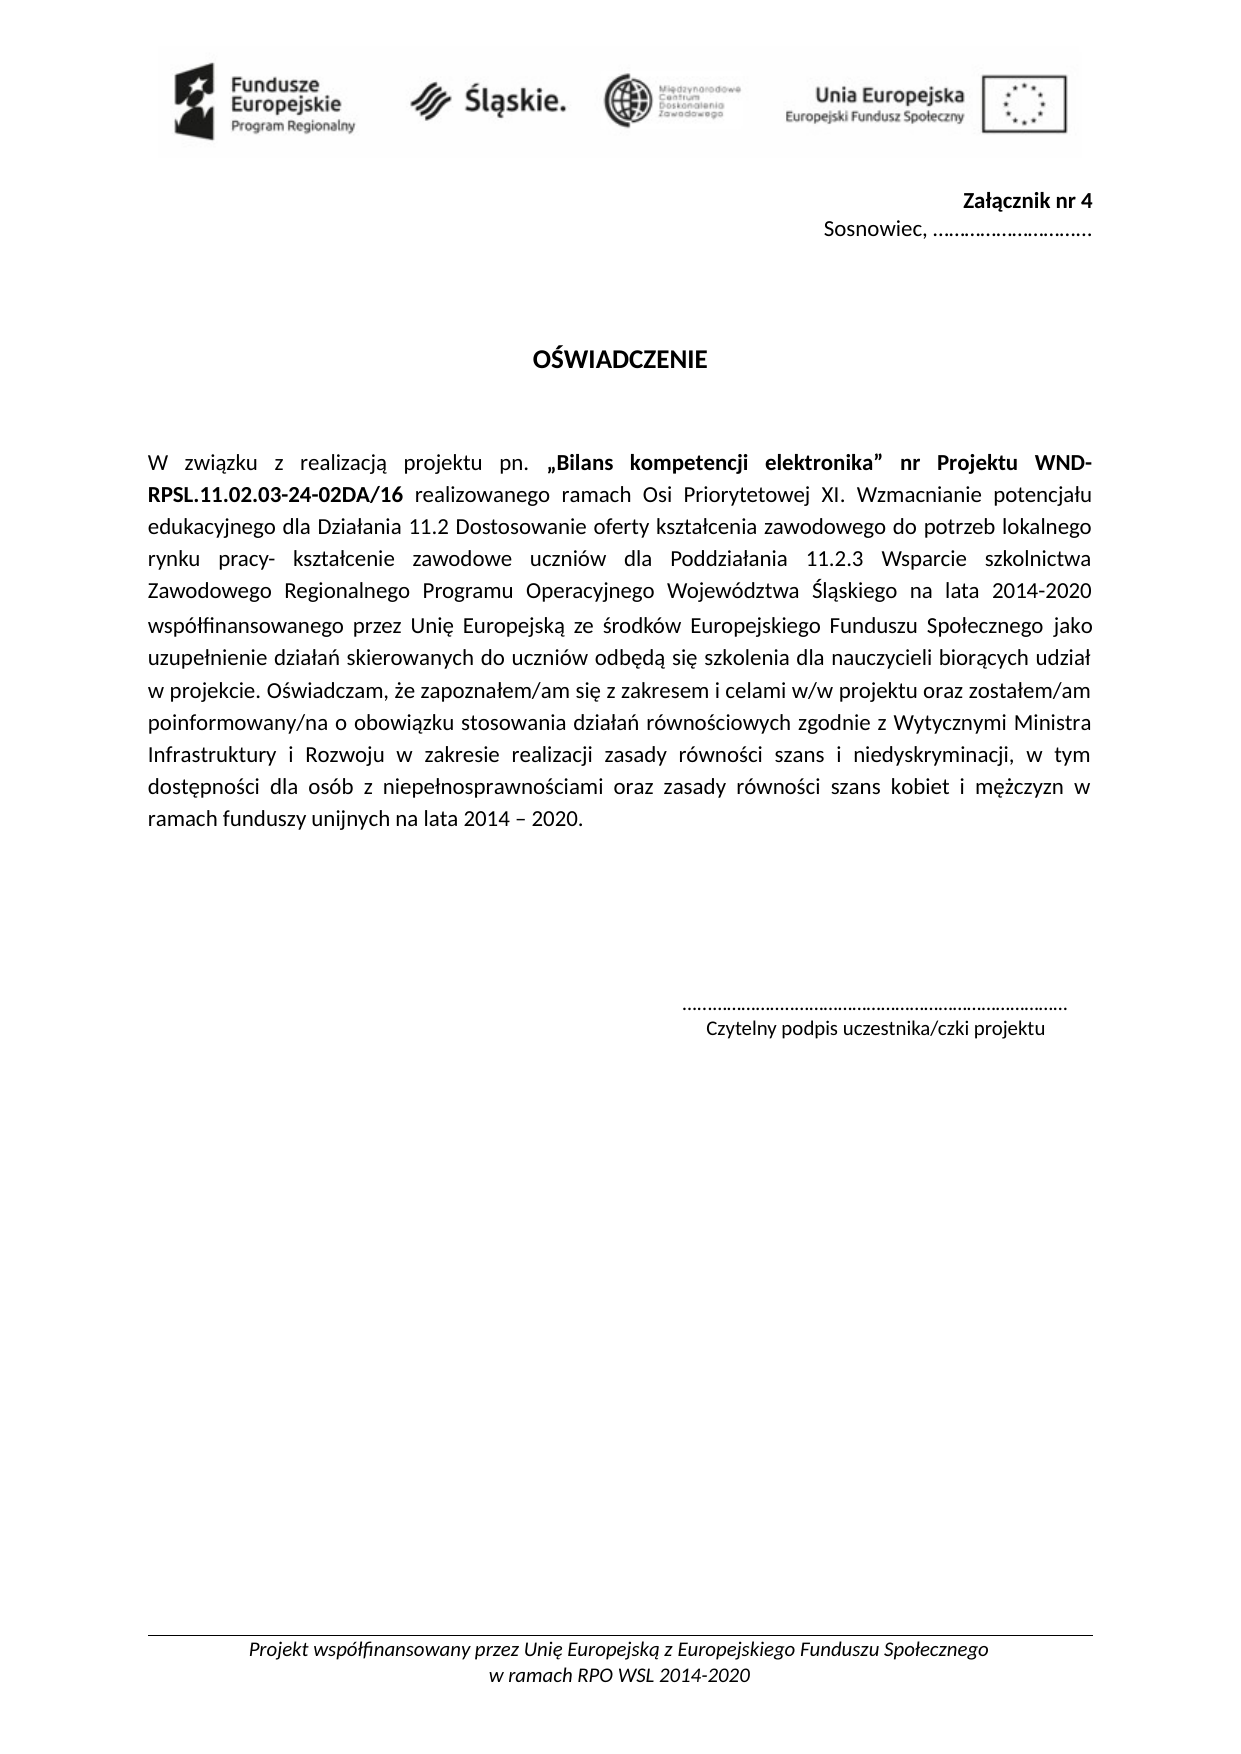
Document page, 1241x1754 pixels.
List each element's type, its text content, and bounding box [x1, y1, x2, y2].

picture [147, 41, 1093, 158]
text Sosnowiec, ………………………... [148, 214, 1093, 242]
text Załącznik nr 4 [148, 186, 1093, 214]
text …...……………..………………………………………………… [148, 990, 1093, 1016]
text OŚWIADCZENIE [148, 342, 1093, 375]
text W związku z realizacją projektu pn. „Bilans kompetencji elektronika” nr Projektu WND-RPSL.11.02.03-24-02DA/16 realizowanego ramach Osi Priorytetowej XI. Wzmacnianie potencjału edukacyjnego dla Działania 11.2 Dostosowanie oferty kształcenia zawodowego do potrzeb lokalnego rynku pracy- kształcenie zawodowe uczniów dla Poddziałania 11.2.3 Wsparcie szkolnictwa Zawodowego Regionalnego Programu Operacyjnego Województwa Śląskiego na lata 2014-2020 współfinansowanego przez Unię Europejską ze środków Europejskiego Funduszu Społecznego jako uzupełnienie działań skierowanych do uczniów odbędą się szkolenia dla nauczycieli biorących udział w projekcie. Oświadczam, że zapoznałem/am się z zakresem i celami w/w projektu oraz zostałem/am poinformowany/na o obowiązku stosowania działań równościowych zgodnie z Wytycznymi Ministra Infrastruktury i Rozwoju w zakresie realizacji zasady równości szans i niedyskryminacji, w tym dostępności dla osób z niepełnosprawnościami oraz zasady równości szans kobiet i mężczyzn w ramach funduszy unijnych na lata 2014 – 2020. [148, 448, 1093, 832]
text Czytelny podpis uczestnika/czki projektu [148, 1016, 1093, 1041]
